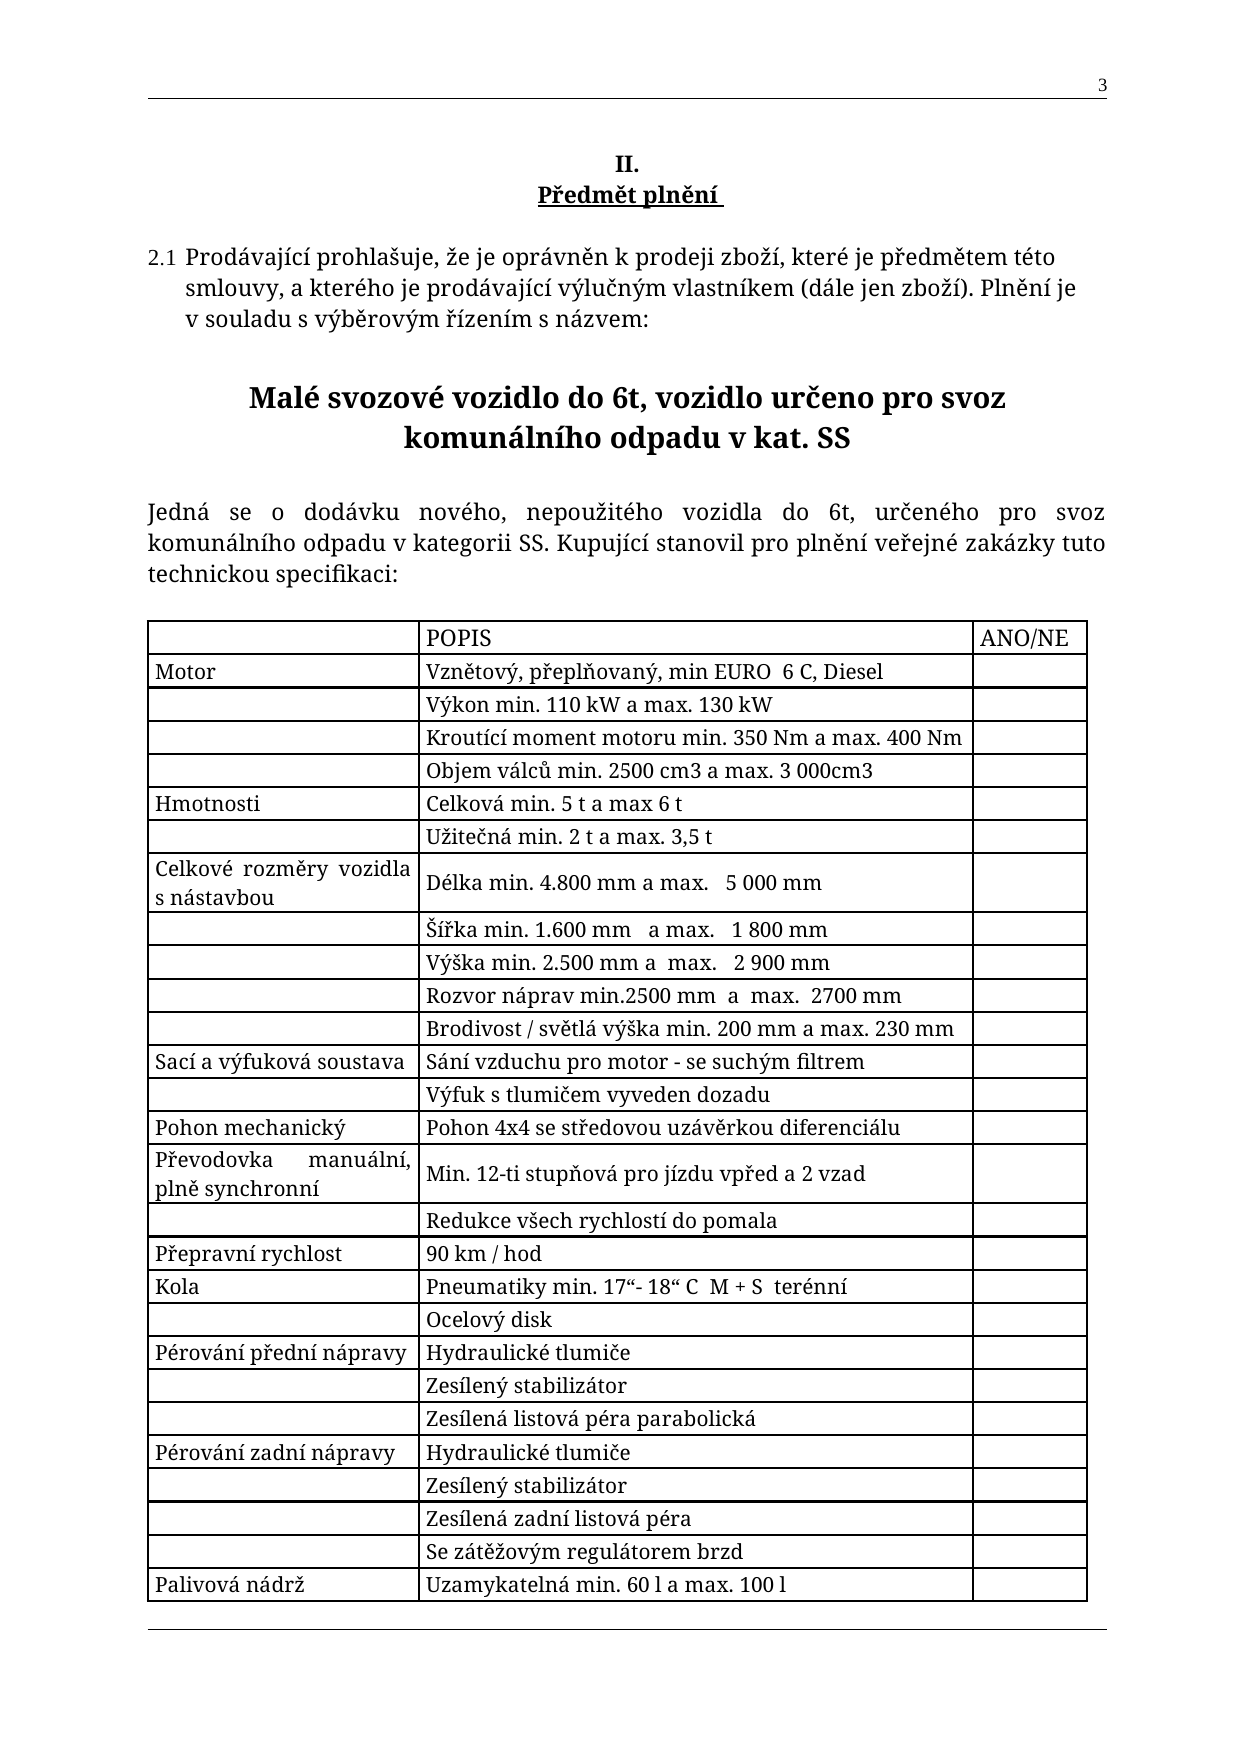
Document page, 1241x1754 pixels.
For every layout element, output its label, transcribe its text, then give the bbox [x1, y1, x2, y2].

table_cell [974, 732, 1086, 763]
table_cell [149, 957, 417, 988]
table_cell [149, 1513, 417, 1544]
table_cell Celkové rozměry vozidla s nástavbou [149, 832, 417, 889]
text Malé svozové vozidlo do 6t, vozidlo určeno pro svoz komunálního odpadu v kat. SS [148, 377, 1107, 456]
list Prodávající prohlašuje, že je oprávněn k prodeji zboží, které je předmětem této smlouvy, a kterého je prodávající výlučným vlastníkem (dále jen zboží). Plnění je v souladu s výběrovým řízením s názvem: [148, 241, 1107, 334]
table_cell [974, 1248, 1086, 1279]
table_cell [149, 732, 417, 763]
table_cell Palivová nádrž [149, 1546, 417, 1577]
table_cell [974, 799, 1086, 829]
table_cell [149, 1281, 417, 1312]
table_cell Šířka min. 1.600 mm a max. 1 800 mm [419, 891, 971, 922]
table_cell [149, 1182, 417, 1213]
table_cell Objem válců min. 2500 cm3 a max. 3 000cm3 [419, 732, 971, 763]
table_cell [974, 1480, 1086, 1511]
table_cell [974, 633, 1086, 664]
table_header [149, 600, 417, 631]
table_cell [149, 1480, 417, 1511]
table_cell [149, 666, 417, 697]
table_cell Min. 12-ti stupňová pro jízdu vpřed a 2 vzad [419, 1123, 971, 1180]
table_cell Rozvor náprav min.2500 mm a max. 2700 mm [419, 957, 971, 988]
table_cell Pérování přední nápravy [149, 1314, 417, 1345]
table_cell Výška min. 2.500 mm a max. 2 900 mm [419, 924, 971, 955]
table_cell [974, 1123, 1086, 1180]
table_cell [149, 990, 417, 1021]
table_cell Výfuk s tlumičem vyveden dozadu [419, 1056, 971, 1087]
table_cell Sací a výfuková soustava [149, 1023, 417, 1054]
table_cell [974, 1414, 1086, 1445]
table_cell [974, 1513, 1086, 1544]
table_cell Zesílená listová péra parabolická [419, 1381, 971, 1412]
subtitle Předmět plnění [148, 179, 1107, 210]
table_cell [974, 1281, 1086, 1312]
table_cell Pohon mechanický [149, 1090, 417, 1121]
table_cell Vznětový, přeplňovaný, min EURO 6 C, Diesel [419, 633, 971, 664]
table_cell [149, 1348, 417, 1378]
table_cell [149, 1447, 417, 1478]
table_cell [974, 891, 1086, 922]
table_cell [149, 891, 417, 922]
table_cell [974, 1546, 1086, 1577]
table_cell [974, 765, 1086, 796]
table_cell Hydraulické tlumiče [419, 1314, 971, 1345]
table_cell Výkon min. 110 kW a max. 130 kW [419, 666, 971, 697]
table_cell Pneumatiky min. 17“- 18“ C M + S terénní [419, 1248, 971, 1279]
table_cell [974, 924, 1086, 955]
table_cell [974, 957, 1086, 988]
table_cell [974, 1056, 1086, 1087]
table_cell [149, 1381, 417, 1412]
text II. [148, 148, 1107, 179]
table_cell Hydraulické tlumiče [419, 1414, 971, 1445]
list Jedná se o dodávku nového, nepoužitého vozidla do 6t, určeného pro svoz komunálního odpadu v kategorii SS. Kupující stanovil pro plnění veřejné zakázky tuto technickou specifikaci: [147, 481, 1107, 574]
table_cell Zesílená zadní listová péra [419, 1480, 971, 1511]
table_cell [149, 924, 417, 955]
table_cell Se zátěžovým regulátorem brzd [419, 1513, 971, 1544]
table_header ANO/NE [974, 600, 1086, 631]
table_cell Motor [149, 633, 417, 664]
table_cell [974, 990, 1086, 1021]
table_cell Užitečná min. 2 t a max. 3,5 t [419, 799, 971, 829]
table_cell [974, 1447, 1086, 1478]
table_cell Sání vzduchu pro motor - se suchým filtrem [419, 1023, 971, 1054]
table_cell Hmotnosti [149, 765, 417, 796]
table_cell Ocelový disk [419, 1281, 971, 1312]
table_cell [974, 1182, 1086, 1213]
table_cell [974, 1381, 1086, 1412]
table_cell Zesílený stabilizátor [419, 1348, 971, 1378]
table_cell Kola [149, 1248, 417, 1279]
table_cell [149, 699, 417, 730]
table_cell Převodovka manuální, plně synchronní [149, 1123, 417, 1180]
table_cell 90 km / hod [419, 1215, 971, 1246]
table_cell Délka min. 4.800 mm a max. 5 000 mm [419, 832, 971, 889]
table_cell Brodivost / světlá výška min. 200 mm a max. 230 mm [419, 990, 971, 1021]
table_cell Celková min. 5 t a max 6 t [419, 765, 971, 796]
table_cell [974, 666, 1086, 697]
table_cell Redukce všech rychlostí do pomala [419, 1182, 971, 1213]
table_cell Uzamykatelná min. 60 l a max. 100 l [419, 1546, 971, 1577]
table_cell Kroutící moment motoru min. 350 Nm a max. 400 Nm [419, 699, 971, 730]
table_cell Pohon 4x4 se středovou uzávěrkou diferenciálu [419, 1090, 971, 1121]
table_cell [974, 1090, 1086, 1121]
table_cell [149, 1056, 417, 1087]
table_cell Pérování zadní nápravy [149, 1414, 417, 1445]
table_cell [974, 1314, 1086, 1345]
table_cell Přepravní rychlost [149, 1215, 417, 1246]
table_cell [974, 1215, 1086, 1246]
table_cell [974, 1348, 1086, 1378]
table_header POPIS [419, 600, 971, 631]
table_cell [974, 699, 1086, 730]
table_cell [974, 1023, 1086, 1054]
table_cell [974, 832, 1086, 889]
table_cell [149, 799, 417, 829]
table_cell Zesílený stabilizátor [419, 1447, 971, 1478]
